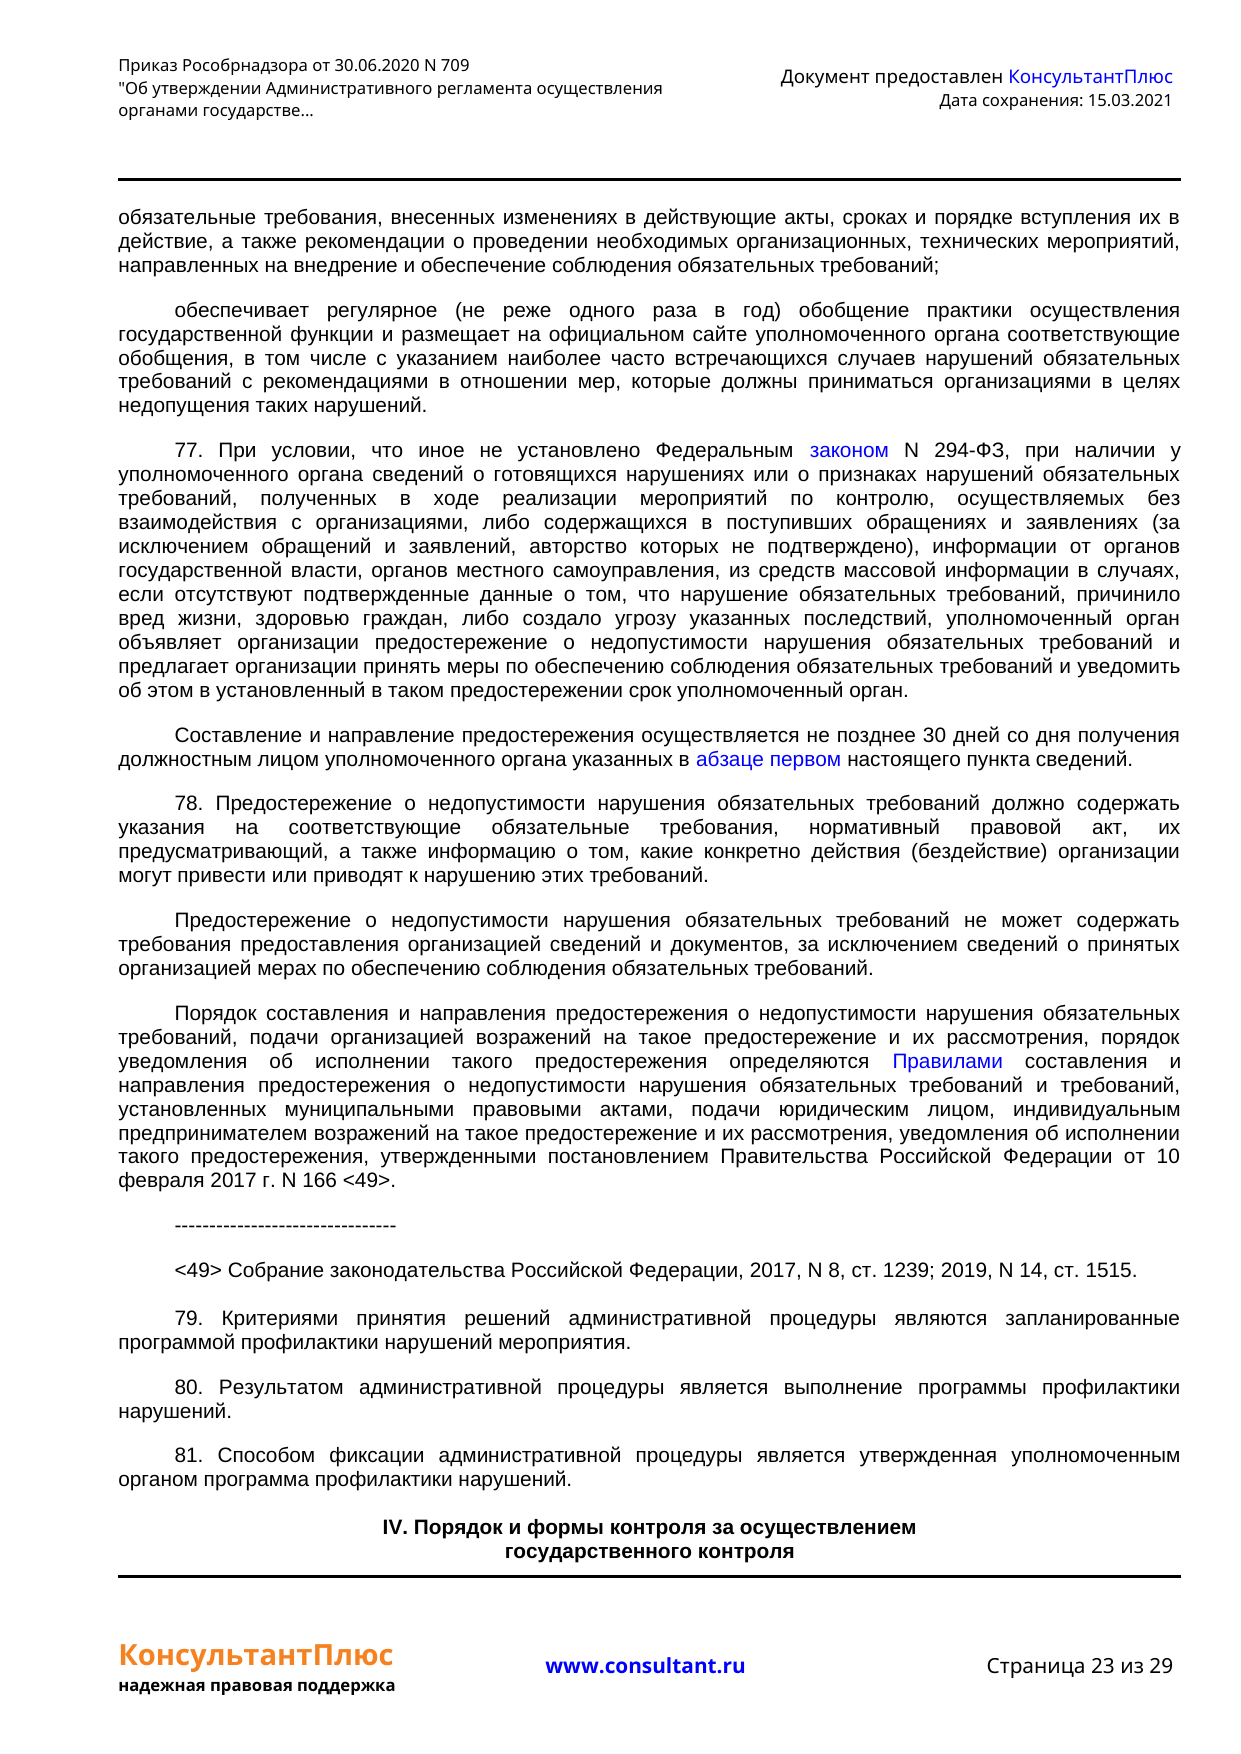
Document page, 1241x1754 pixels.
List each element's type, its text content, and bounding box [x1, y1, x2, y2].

text -------------------------------- [118, 1213, 1181, 1237]
text Составление и направление предостережения осуществляется не позднее 30 дней со дня получения должностным лицом уполномоченного органа указанных в абзаце первом настоящего пункта сведений. [118, 722, 1181, 770]
title IV. Порядок и формы контроля за осуществлением [118, 1515, 1181, 1539]
text обеспечивает регулярное (не реже одного раза в год) обобщение практики осуществления государственной функции и размещает на официальном сайте уполномоченного органа соответствующие обобщения, в том числе с указанием наиболее часто встречающихся случаев нарушений обязательных требований с рекомендациями в отношении мер, которые должны приниматься организациями в целях недопущения таких нарушений. [118, 297, 1181, 417]
text <49> Собрание законодательства Российской Федерации, 2017, N 8, ст. 1239; 2019, N 14, ст. 1515. [118, 1258, 1181, 1282]
text Порядок составления и направления предостережения о недопустимости нарушения обязательных требований, подачи организацией возражений на такое предостережение и их рассмотрения, порядок уведомления об исполнении такого предостережения определяются Правилами составления и направления предостережения о недопустимости нарушения обязательных требований и требований, установленных муниципальными правовыми актами, подачи юридическим лицом, индивидуальным предпринимателем возражений на такое предостережение и их рассмотрения, уведомления об исполнении такого предостережения, утвержденными постановлением Правительства Российской Федерации от 10 февраля 2017 г. N 166 <49>. [118, 1001, 1181, 1192]
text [118, 205, 1181, 277]
text 77. При условии, что иное не установлено Федеральным законом N 294-ФЗ, при наличии у уполномоченного органа сведений о готовящихся нарушениях или о признаках нарушений обязательных требований, полученных в ходе реализации мероприятий по контролю, осуществляемых без взаимодействия с организациями, либо содержащихся в поступивших обращениях и заявлениях (за исключением обращений и заявлений, авторство которых не подтверждено), информации от органов государственной власти, органов местного самоуправления, из средств массовой информации в случаях, если отсутствуют подтвержденные данные о том, что нарушение обязательных требований, причинило вред жизни, здоровью граждан, либо создало угрозу указанных последствий, уполномоченный орган объявляет организации предостережение о недопустимости нарушения обязательных требований и предлагает организации принять меры по обеспечению соблюдения обязательных требований и уведомить об этом в установленный в таком предостережении срок уполномоченный орган. [118, 438, 1181, 702]
title государственного контроля [118, 1539, 1181, 1563]
text 79. Критериями принятия решений административной процедуры являются запланированные программой профилактики нарушений мероприятия. [118, 1306, 1181, 1354]
text 81. Способом фиксации административной процедуры является утвержденная уполномоченным органом программа профилактики нарушений. [118, 1443, 1181, 1491]
text 78. Предостережение о недопустимости нарушения обязательных требований должно содержать указания на соответствующие обязательные требования, нормативный правовой акт, их предусматривающий, а также информацию о том, какие конкретно действия (бездействие) организации могут привести или приводят к нарушению этих требований. [118, 791, 1181, 887]
text Предостережение о недопустимости нарушения обязательных требований не может содержать требования предоставления организацией сведений и документов, за исключением сведений о принятых организацией мерах по обеспечению соблюдения обязательных требований. [118, 908, 1181, 980]
text 80. Результатом административной процедуры является выполнение программы профилактики нарушений. [118, 1374, 1181, 1422]
